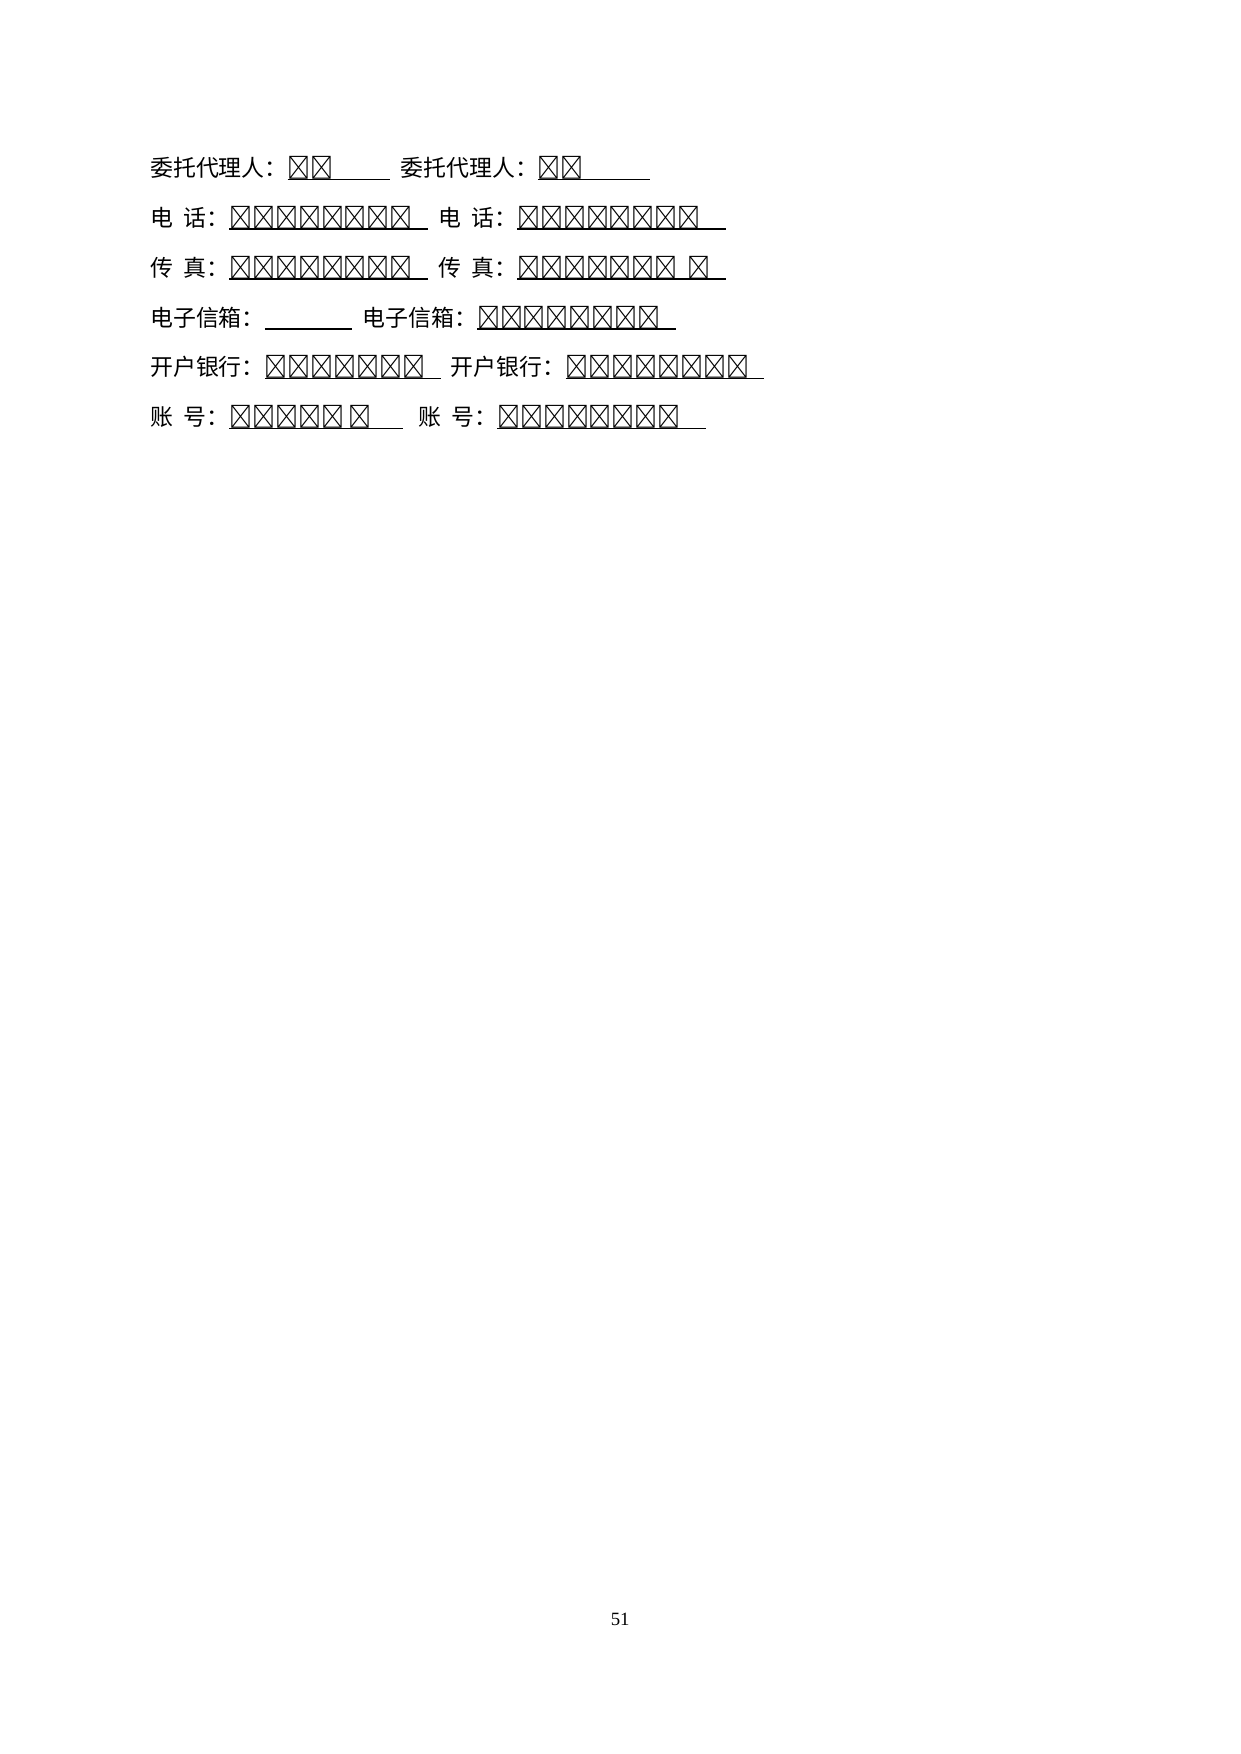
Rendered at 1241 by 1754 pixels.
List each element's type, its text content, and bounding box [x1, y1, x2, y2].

text 委托代理人： 委托代理人： [150, 150, 1090, 183]
text 电 话： 电 话： [150, 200, 1090, 233]
text 账 号：  账 号： [150, 399, 1090, 432]
text 电子信箱： 电子信箱： [150, 299, 1090, 333]
text 开户银行： 开户银行： [150, 349, 1090, 382]
text 传 真： 传 真：  [150, 249, 1090, 283]
